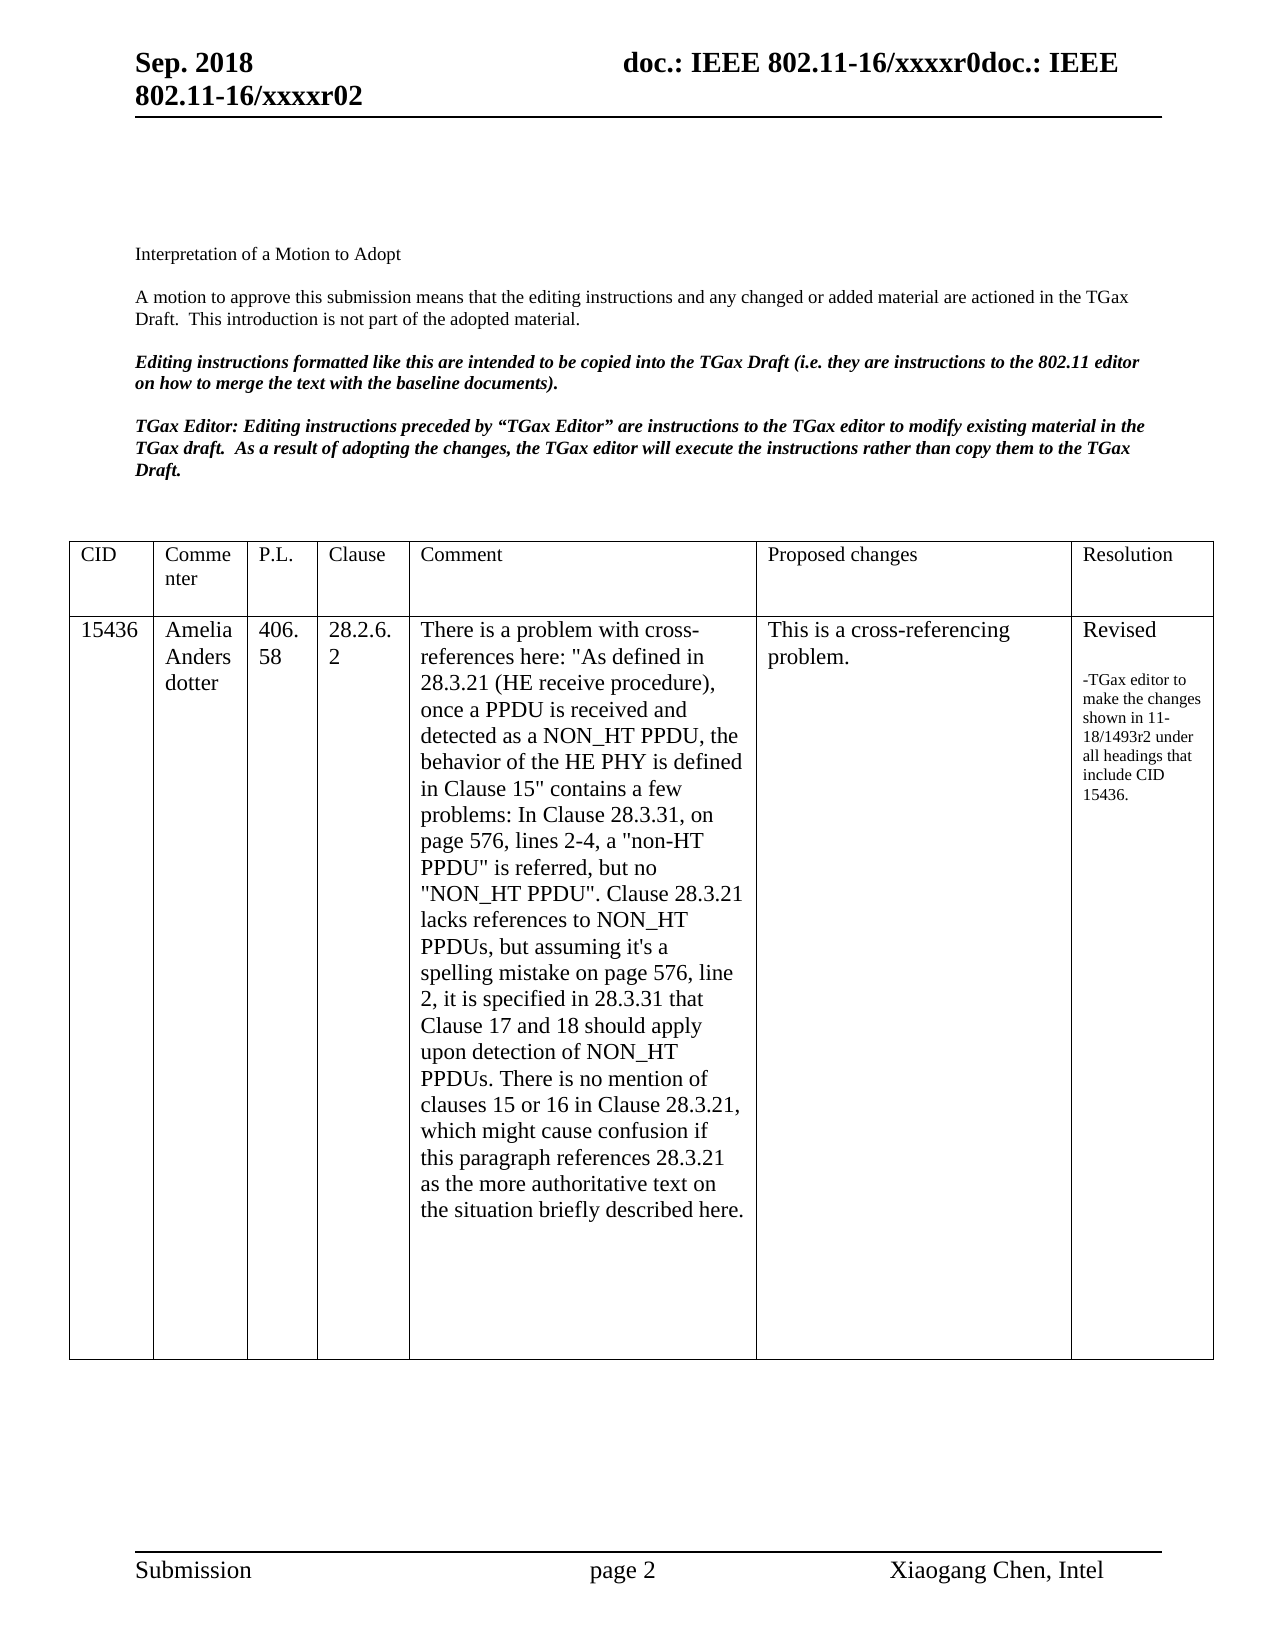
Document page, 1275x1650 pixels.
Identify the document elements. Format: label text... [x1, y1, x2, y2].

table_header Proposed changes [757, 542, 1071, 616]
table_header Comment [410, 542, 756, 616]
table_cell 28.2.6.2 [318, 617, 409, 1359]
table_header Resolution [1072, 542, 1213, 616]
table_cell 15436 [70, 617, 153, 1359]
table_cell Amelia Andersdotter [154, 617, 247, 1359]
table_cell There is a problem with cross-references here: "As defined in 28.3.21 (HE receive procedure), once a PPDU is received and detected as a NON_HT PPDU, the behavior of the HE PHY is defined in Clause 15" contains a few problems: In Clause 28.3.31, on page 576, lines 2-4, a "non-HT PPDU" is referred, but no "NON_HT PPDU". Clause 28.3.21 lacks references to NON_HT PPDUs, but assuming it's a spelling mistake on page 576, line 2, it is specified in 28.3.31 that Clause 17 and 18 should apply upon detection of NON_HT PPDUs. There is no mention of clauses 15 or 16 in Clause 28.3.21, which might cause confusion if this paragraph references 28.3.21 as the more authoritative text on the situation briefly described here. [410, 617, 756, 1359]
text TGax Editor: Editing instructions preceded by “TGax Editor” are instructions to the TGax editor to modify existing material in the TGax draft. As a result of adopting the changes, the TGax editor will execute the instructions rather than copy them to the TGax Draft. [135, 415, 1162, 480]
table_cell 406.58 [248, 617, 317, 1359]
text Editing instructions formatted like this are intended to be copied into the TGax Draft (i.e. they are instructions to the 802.11 editor on how to merge the text with the baseline documents). [135, 351, 1162, 394]
table_header Commenter [154, 542, 247, 616]
text Interpretation of a Motion to Adopt [135, 243, 1162, 264]
table_cell This is a cross-referencing problem. [757, 617, 1071, 1359]
table_header P.L. [248, 542, 317, 616]
text A motion to approve this submission means that the editing instructions and any changed or added material are actioned in the TGax Draft. This introduction is not part of the adopted material. [135, 286, 1162, 329]
table_cell Revised -TGax editor to make the changes shown in 11-18/1493r2 under all headings that include CID 15436. [1072, 617, 1213, 1359]
table_header Clause [318, 542, 409, 616]
table_header CID [70, 542, 153, 616]
